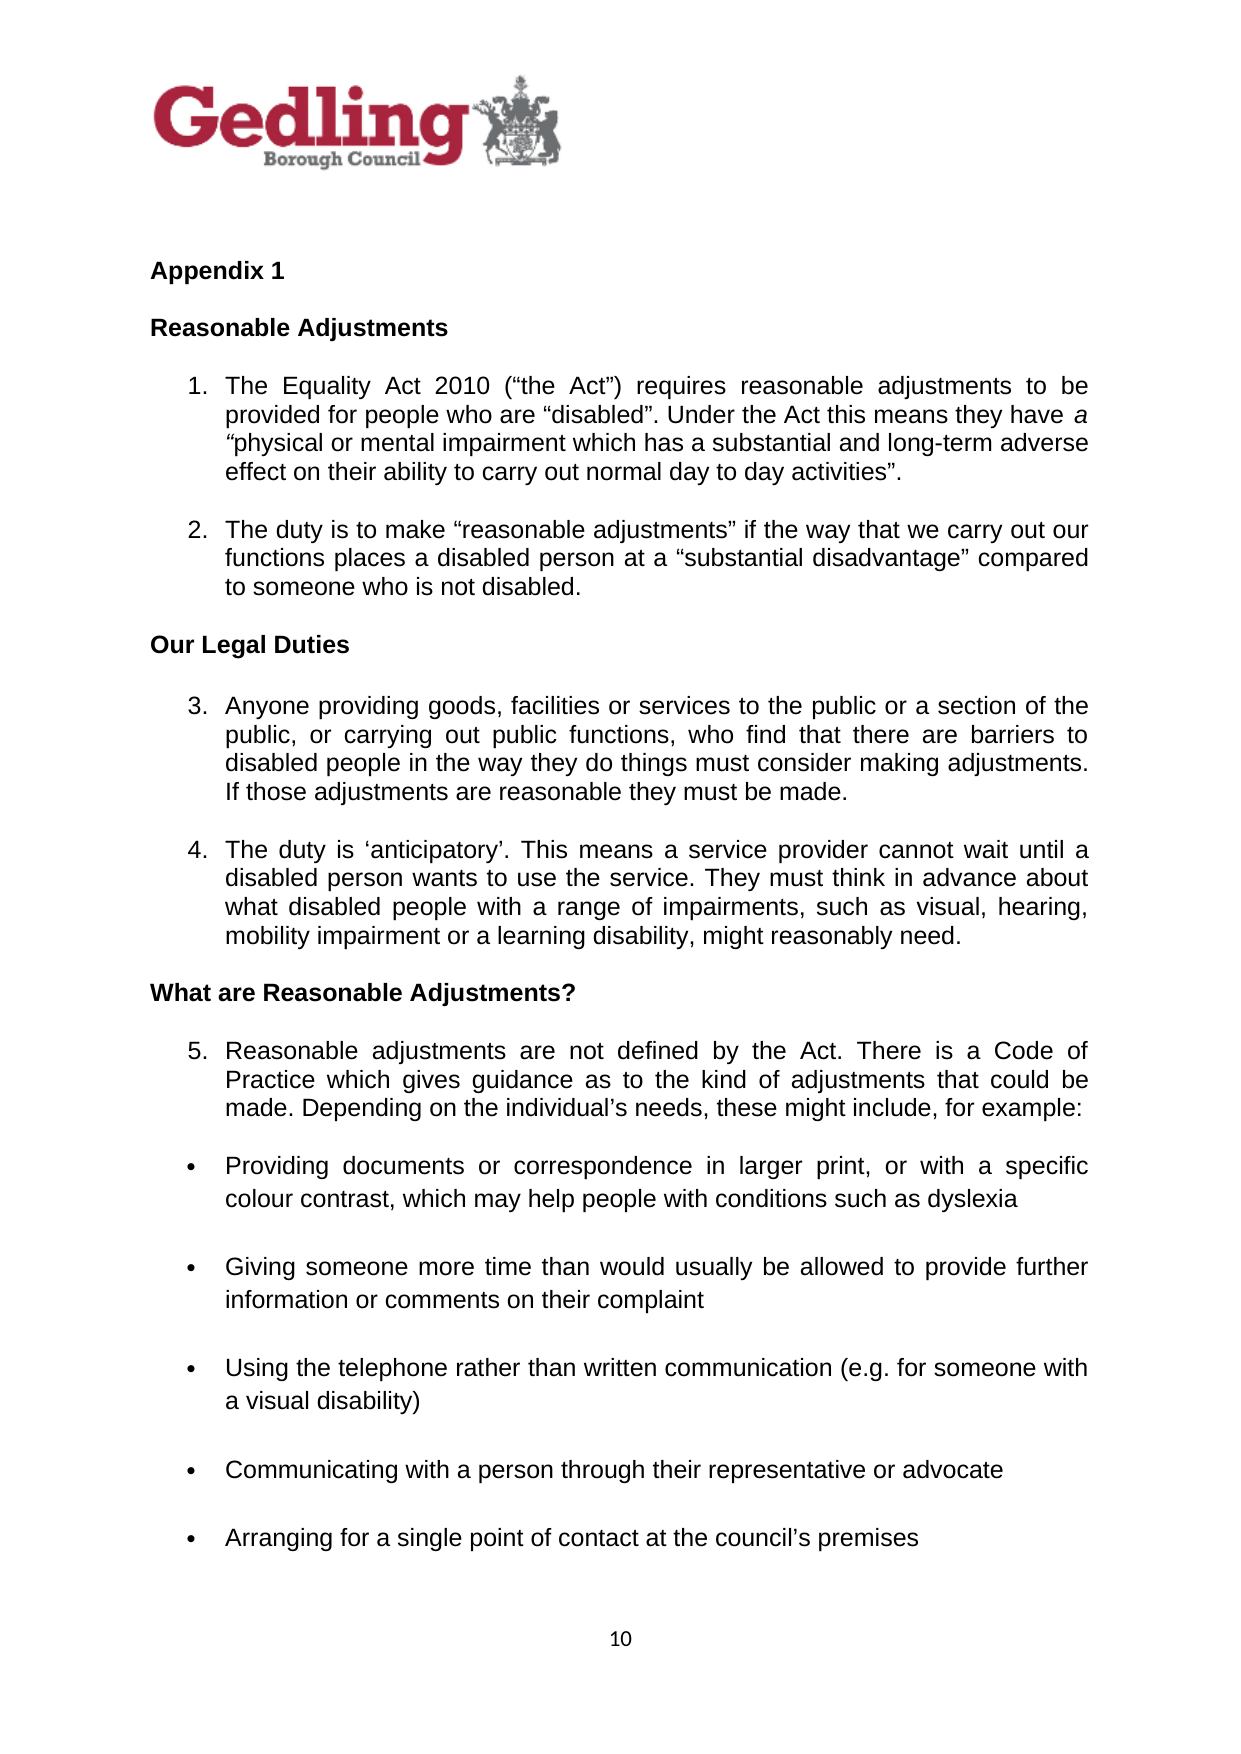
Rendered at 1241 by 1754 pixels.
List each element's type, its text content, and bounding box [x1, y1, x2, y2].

text Our Legal Duties [150, 630, 1090, 658]
list Arranging for a single point of contact at the council’s premises [187, 1523, 1090, 1552]
list Using the telephone rather than written communication (e.g. for someone with a visual disability) [187, 1353, 1090, 1415]
list Reasonable adjustments are not defined by the Act. There is a Code of Practice which gives guidance as to the kind of adjustments that could be made. Depending on the individual’s needs, these might include, for example: [187, 1036, 1090, 1122]
list The Equality Act 2010 (“the Act”) requires reasonable adjustments to be provided for people who are “disabled”. Under the Act this means they have a “physical or mental impairment which has a substantial and long-term adverse effect on their ability to carry out normal day to day activities”. [187, 371, 1090, 486]
picture [150, 73, 563, 171]
text Reasonable Adjustments [150, 313, 1090, 342]
list Giving someone more time than would usually be allowed to provide further information or comments on their complaint [187, 1252, 1090, 1314]
text What are Reasonable Adjustments? [150, 978, 1090, 1007]
list The duty is ‘anticipatory’. This means a service provider cannot wait until a disabled person wants to use the service. They must think in advance about what disabled people with a range of impairments, such as visual, hearing, mobility impairment or a learning disability, might reasonably need. [187, 834, 1090, 949]
list Anyone providing goods, facilities or services to the public or a section of the public, or carrying out public functions, who find that there are barriers to disabled people in the way they do things must consider making adjustments. If those adjustments are reasonable they must be made. [187, 691, 1090, 806]
list The duty is to make “reasonable adjustments” if the way that we carry out our functions places a disabled person at a “substantial disadvantage” compared to someone who is not disabled. [187, 515, 1090, 601]
list Providing documents or correspondence in larger print, or with a specific colour contrast, which may help people with conditions such as dyslexia [187, 1151, 1090, 1213]
text Appendix 1 [150, 256, 1090, 285]
list Communicating with a person through their representative or advocate [187, 1454, 1090, 1483]
